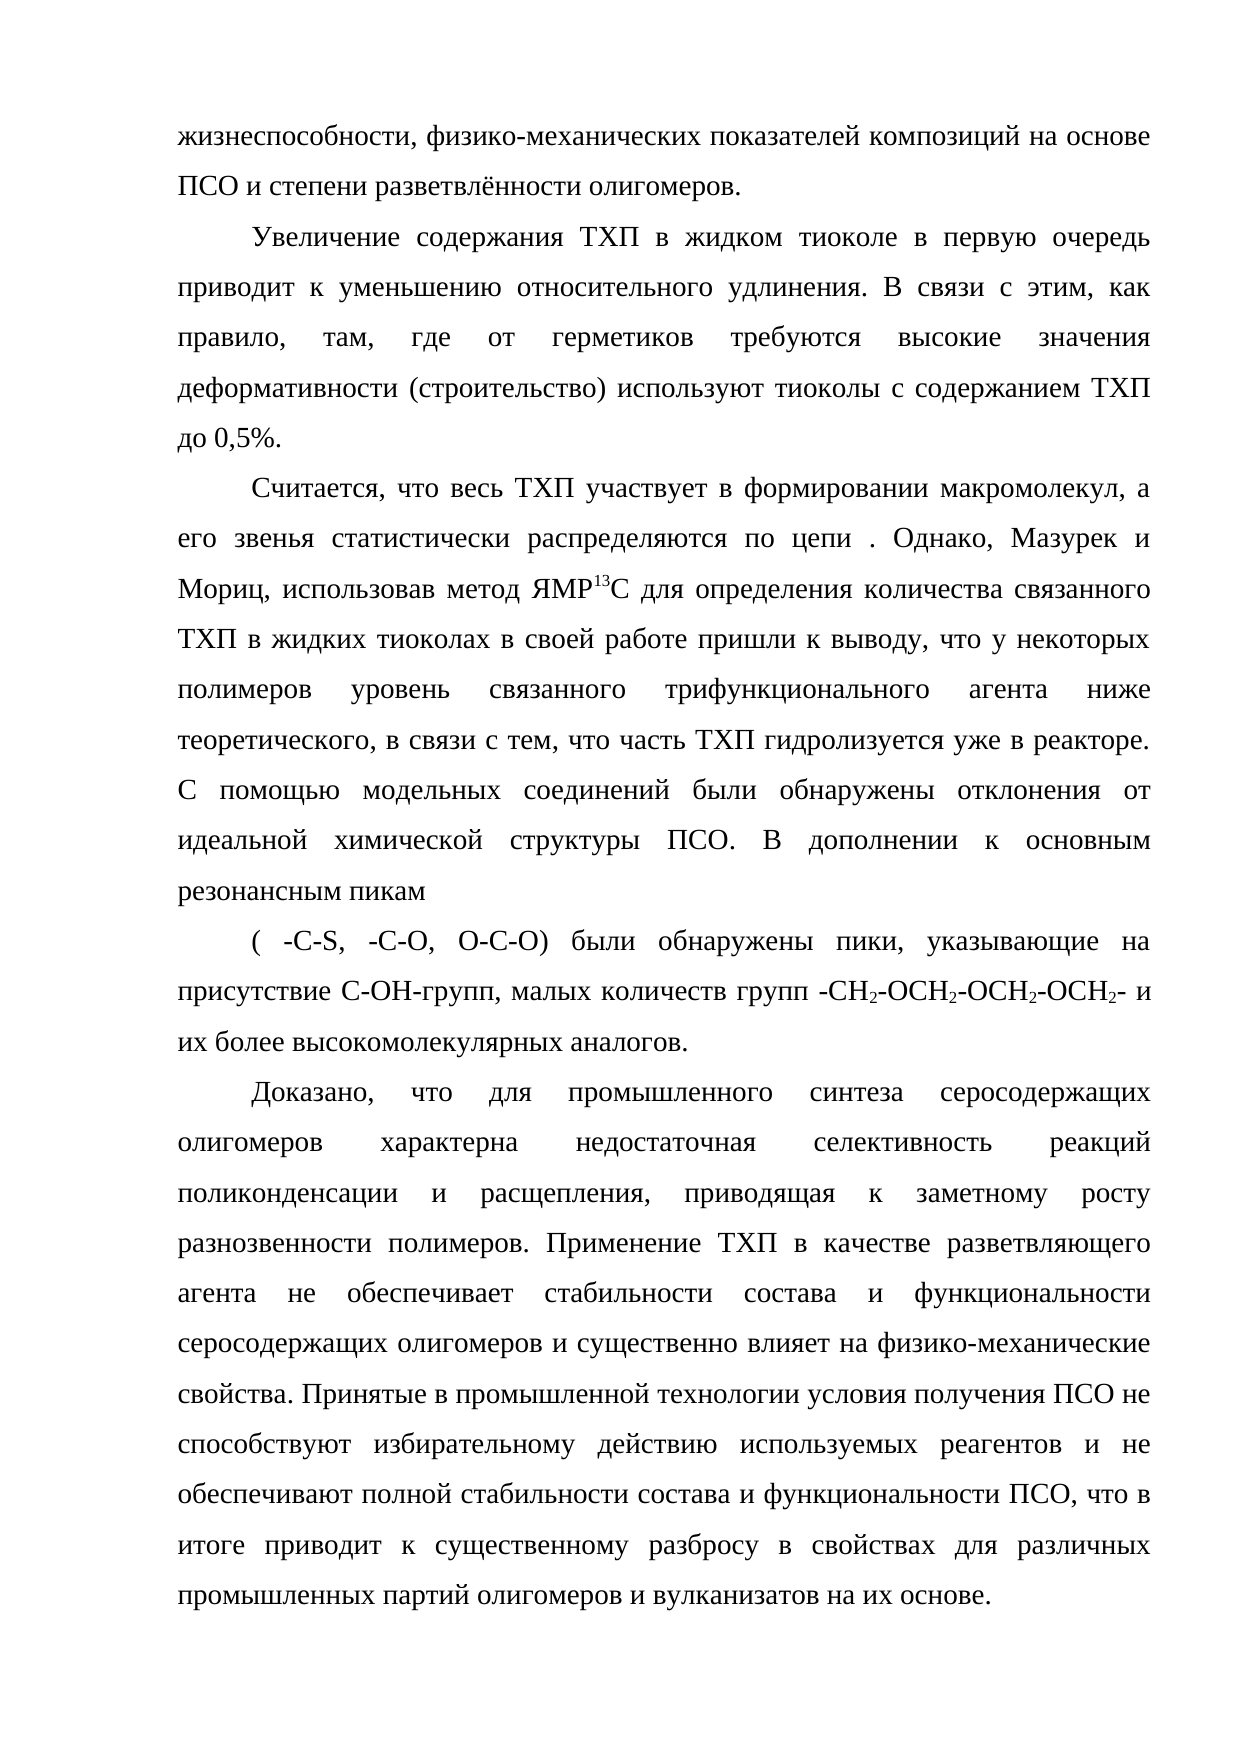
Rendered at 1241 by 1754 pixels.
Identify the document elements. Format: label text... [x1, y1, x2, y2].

text Считается, что весь ТХП участвует в формировании макромолекул, а его звенья статистически распределяются по цепи . Однако, Мазурек и Мориц, использовав метод ЯМР13С для определения количества связанного ТХП в жидких тиоколах в своей работе пришли к выводу, что у некоторых полимеров уровень связанного трифункционального агента ниже теоретического, в связи с тем, что часть ТХП гидролизуется уже в реакторе. С помощью модельных соединений были обнаружены отклонения от идеальной химической структуры ПСО. В дополнении к основным резонансным пикам [177, 470, 1152, 906]
text ( -C-S, -C-O, O-C-O) были обнаружены пики, указывающие на присутствие С-ОН-групп, малых количеств групп -СН2-ОСН2-ОСН2-ОСН2- и их более высокомолекулярных аналогов. [177, 923, 1152, 1057]
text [177, 118, 1152, 202]
text Доказано, что для промышленного синтеза серосодержащих олигомеров характерна недостаточная селективность реакций поликонденсации и расщепления, приводящая к заметному росту разнозвенности полимеров. Применение ТХП в качестве разветвляющего агента не обеспечивает стабильности состава и функциональности серосодержащих олигомеров и существенно влияет на физико-механические свойства. Принятые в промышленной технологии условия получения ПСО не способствуют избирательному действию используемых реагентов и не обеспечивают полной стабильности состава и функциональности ПСО, что в итоге приводит к существенному разбросу в свойствах для различных промышленных партий олигомеров и вулканизатов на их основе. [177, 1074, 1152, 1611]
text Увеличение содержания ТХП в жидком тиоколе в первую очередь приводит к уменьшению относительного удлинения. В связи с этим, как правило, там, где от герметиков требуются высокие значения деформативности (строительство) используют тиоколы с содержанием ТХП до 0,5%. [177, 219, 1152, 453]
